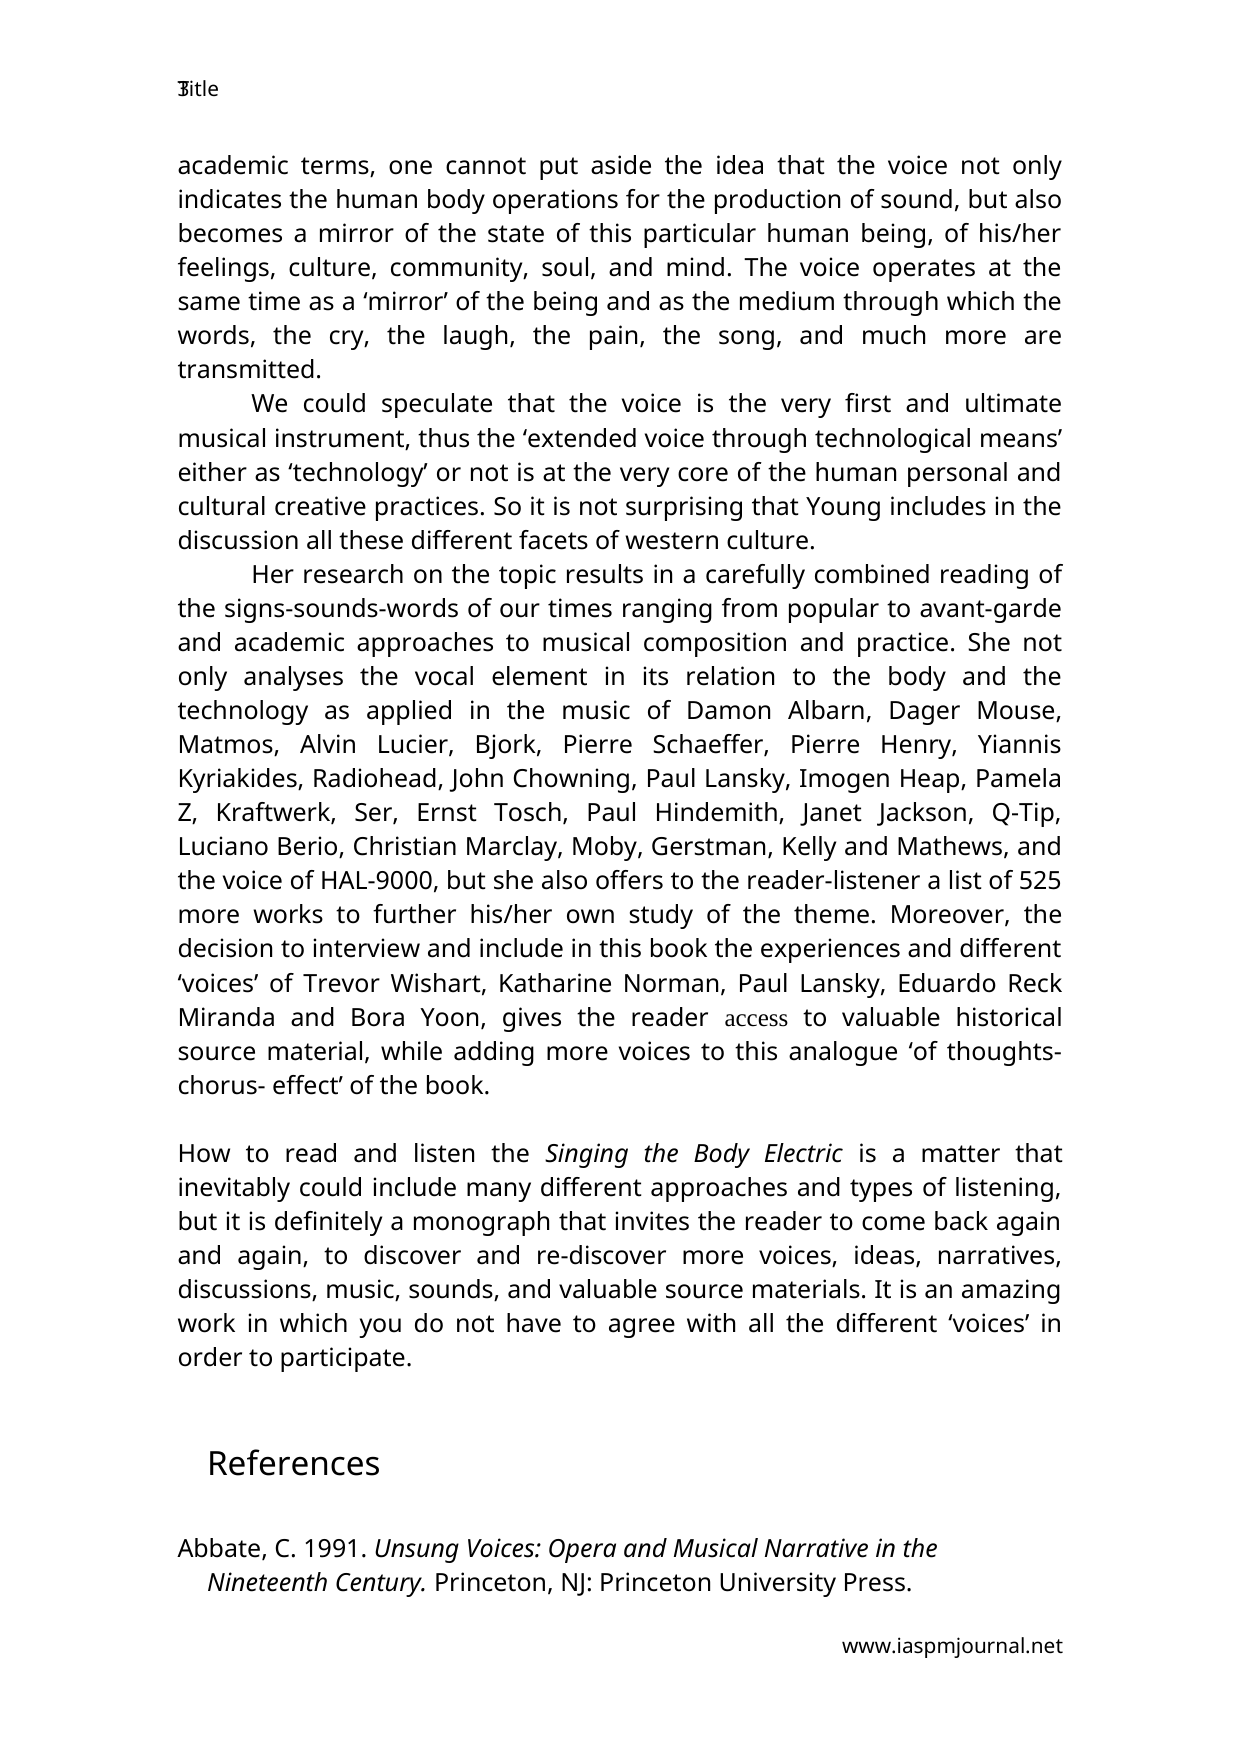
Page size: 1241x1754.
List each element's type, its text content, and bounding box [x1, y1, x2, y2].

text We could speculate that the voice is the very first and ultimate musical instrument, thus the ‘extended voice through technological means’ either as ‘technology’ or not is at the very core of the human personal and cultural creative practices. So it is not surprising that Young includes in the discussion all these different facets of western culture. [177, 386, 1063, 556]
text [177, 148, 1063, 386]
text References [177, 1440, 1063, 1486]
text How to read and listen the Singing the Body Electric is a matter that inevitably could include many different approaches and types of listening, but it is definitely a monograph that invites the reader to come back again and again, to discover and re-discover more voices, ideas, narratives, discussions, music, sounds, and valuable source materials. It is an amazing work in which you do not have to agree with all the different ‘voices’ in order to participate. [177, 1136, 1063, 1374]
text Her research on the topic results in a carefully combined reading of the signs-sounds-words of our times ranging from popular to avant-garde and academic approaches to musical composition and practice. She not only analyses the vocal element in its relation to the body and the technology as applied in the music of Damon Albarn, Dager Mouse, Matmos, Alvin Lucier, Bjork, Pierre Schaeffer, Pierre Henry, Yiannis Kyriakides, Radiohead, John Chowning, Paul Lansky, Imogen Heap, Pamela Z, Kraftwerk, Ser, Ernst Tosch, Paul Hindemith, Janet Jackson, Q-Tip, Luciano Berio, Christian Marclay, Moby, Gerstman, Kelly and Mathews, and the voice of HAL-9000, but she also offers to the reader-listener a list of 525 more works to further his/her own study of the theme. Moreover, the decision to interview and include in this book the experiences and different ‘voices’ of Trevor Wishart, Katharine Norman, Paul Lansky, Eduardo Reck Miranda and Bora Yoon, gives the reader access to valuable historical source material, while adding more voices to this analogue ‘of thoughts- chorus- effect’ of the book. [177, 556, 1063, 1101]
text Abbate, C. 1991. Unsung Voices: Opera and Musical Narrative in the Nineteenth Century. Princeton, NJ: Princeton University Press. [177, 1531, 1063, 1599]
